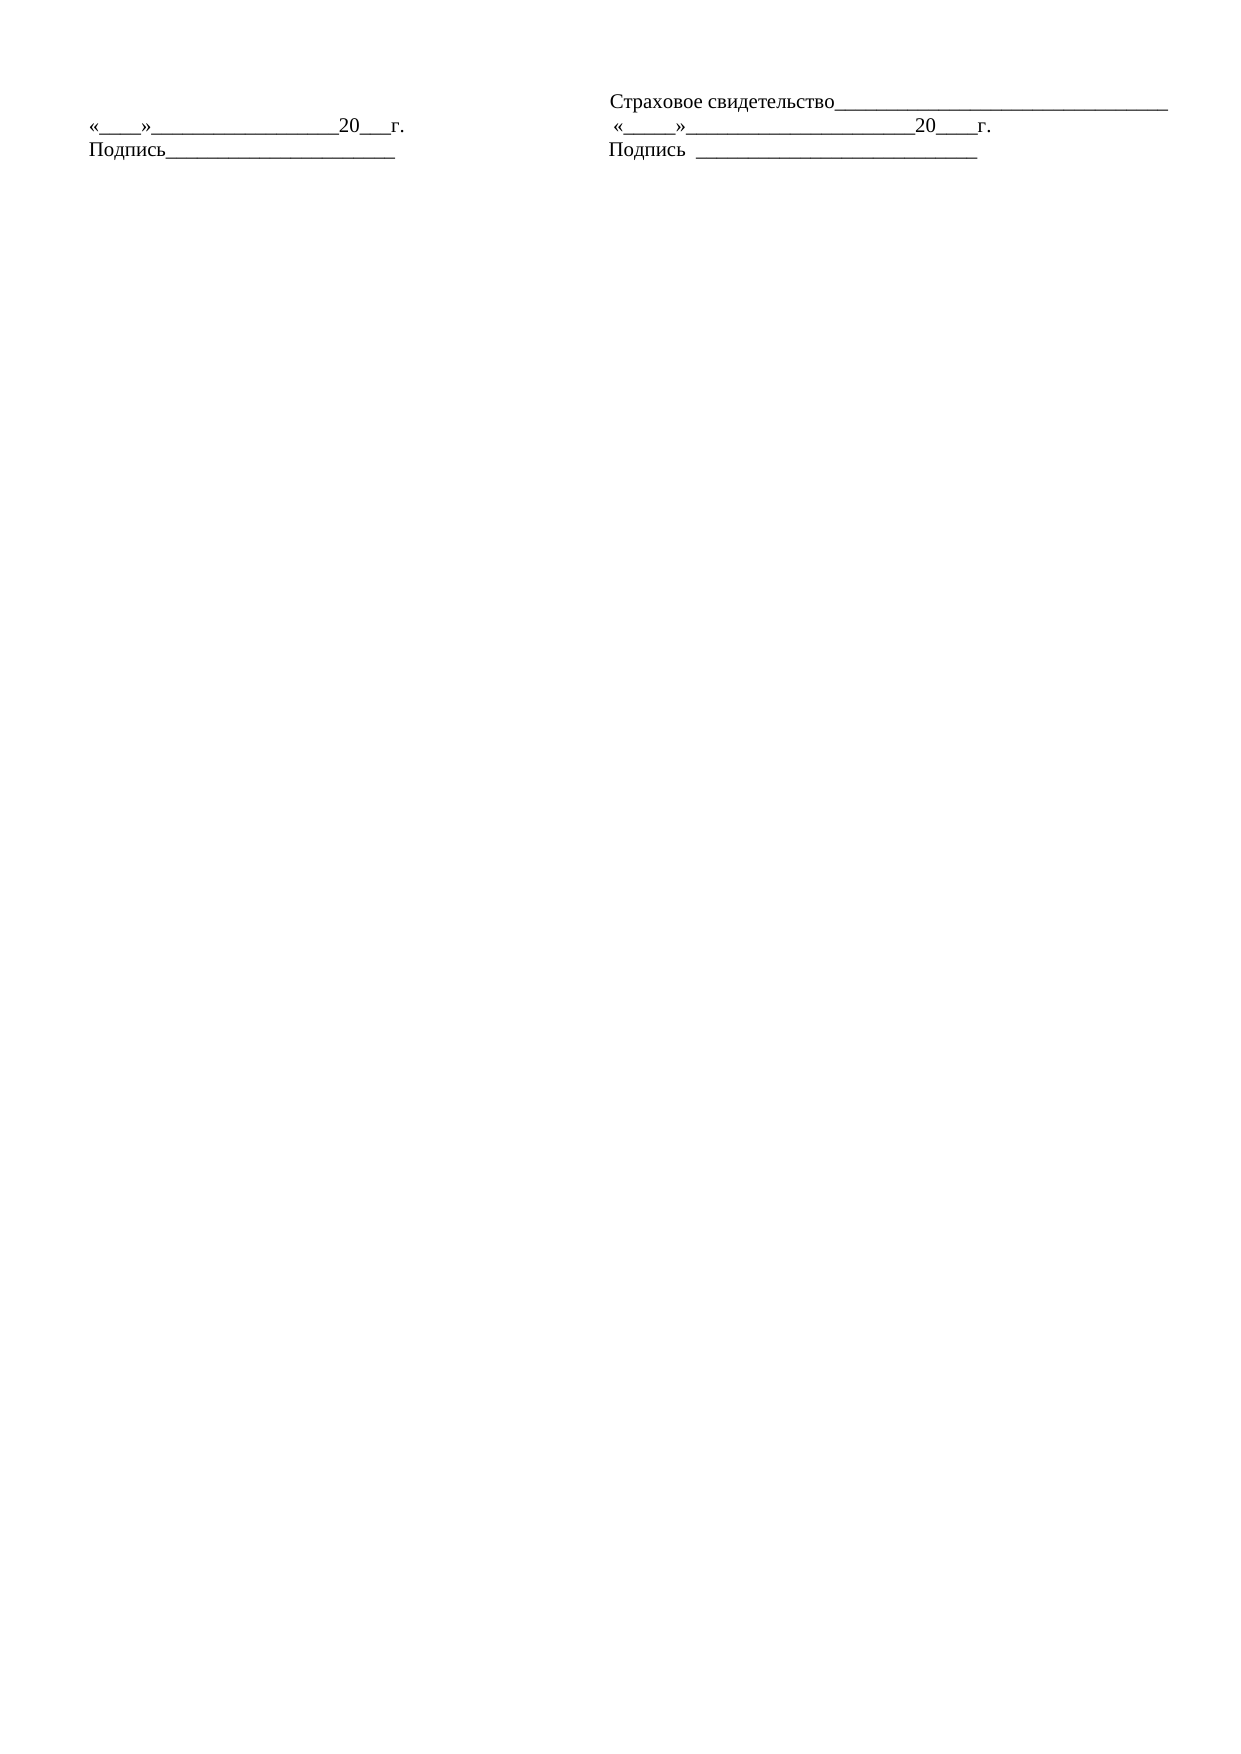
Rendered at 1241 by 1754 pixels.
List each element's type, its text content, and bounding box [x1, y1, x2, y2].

text Страховое свидетельство________________________________ [89, 89, 1181, 113]
text Подпись______________________ Подпись ___________________________ [89, 137, 1181, 161]
text «____»__________________20___г. «_____»______________________20____г. [89, 113, 1181, 137]
